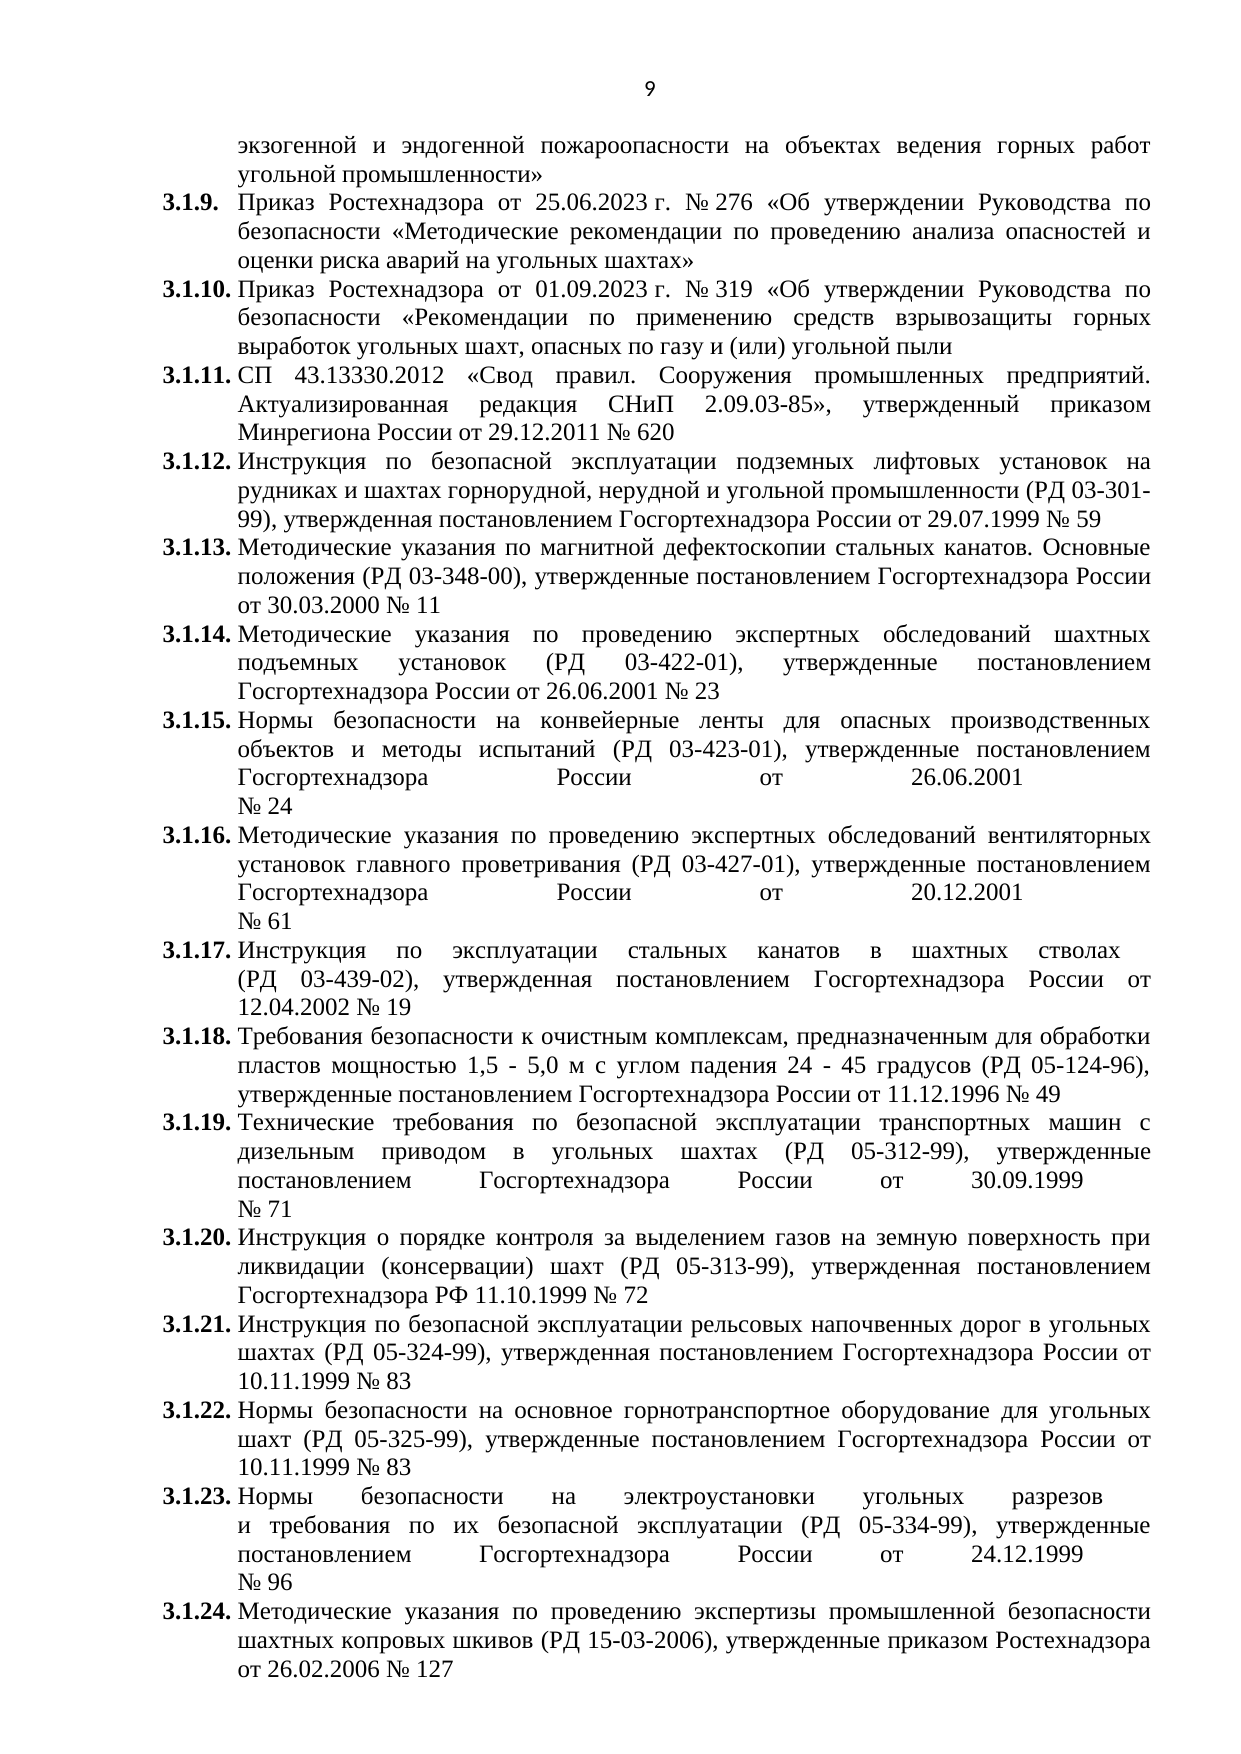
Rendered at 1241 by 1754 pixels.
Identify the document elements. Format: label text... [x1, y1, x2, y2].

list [162, 130, 1152, 187]
list Методические указания по магнитной дефектоскопии стальных канатов. Основные положения (РД 03-348-00), утвержденные постановлением Госгортехнадзора России от 30.03.2000 № 11 [162, 532, 1152, 619]
list Инструкция по безопасной эксплуатации подземных лифтовых установок на рудниках и шахтах горнорудной, нерудной и угольной промышленности (РД 03-301-99), утвержденная постановлением Госгортехнадзора России от 29.07.1999 № 59 [162, 446, 1152, 532]
list Методические указания по проведению экспертизы промышленной безопасности шахтных копровых шкивов (РД 15-03-2006), утвержденные приказом Ростехнадзора от 26.02.2006 № 127 [162, 1596, 1152, 1682]
list Нормы безопасности на основное горнотранспортное оборудование для угольных шахт (РД 05-325-99), утвержденные постановлением Госгортехнадзора России от 10.11.1999 № 83 [162, 1395, 1152, 1481]
list Инструкция о порядке контроля за выделением газов на земную поверхность при ликвидации (консервации) шахт (РД 05-313-99), утвержденная постановлением Госгортехнадзора РФ 11.10.1999 № 72 [162, 1222, 1152, 1309]
list Инструкция по эксплуатации стальных канатов в шахтных стволах (РД 03-439-02), утвержденная постановлением Госгортехнадзора России от 12.04.2002 № 19 [162, 935, 1152, 1021]
list Нормы безопасности на электроустановки угольных разрезов и требования по их безопасной эксплуатации (РД 05-334-99), утвержденные постановлением Госгортехнадзора России от 24.12.1999 № 96 [162, 1481, 1152, 1596]
list Нормы безопасности на конвейерные ленты для опасных производственных объектов и методы испытаний (РД 03-423-01), утвержденные постановлением Госгортехнадзора России от 26.06.2001 № 24 [162, 705, 1152, 820]
list Инструкция по безопасной эксплуатации рельсовых напочвенных дорог в угольных шахтах (РД 05-324-99), утвержденная постановлением Госгортехнадзора России от 10.11.1999 № 83 [162, 1309, 1152, 1395]
list Методические указания по проведению экспертных обследований шахтных подъемных установок (РД 03-422-01), утвержденные постановлением Госгортехнадзора России от 26.06.2001 № 23 [162, 619, 1152, 705]
list Технические требования по безопасной эксплуатации транспортных машин с дизельным приводом в угольных шахтах (РД 05-312-99), утвержденные постановлением Госгортехнадзора России от 30.09.1999 № 71 [162, 1107, 1152, 1222]
list Методические указания по проведению экспертных обследований вентиляторных установок главного проветривания (РД 03-427-01), утвержденные постановлением Госгортехнадзора России от 20.12.2001 № 61 [162, 820, 1152, 935]
list Требования безопасности к очистным комплексам, предназначенным для обработки пластов мощностью 1,5 - 5,0 м с углом падения 24 - 45 градусов (РД 05-124-96), утвержденные постановлением Госгортехнадзора России от 11.12.1996 № 49 [162, 1021, 1152, 1107]
list Приказ Ростехнадзора от 01.09.2023 г. № 319 «Об утверждении Руководства по безопасности «Рекомендации по применению средств взрывозащиты горных выработок угольных шахт, опасных по газу и (или) угольной пыли [162, 274, 1152, 360]
list Приказ Ростехнадзора от 25.06.2023 г. № 276 «Об утверждении Руководства по безопасности «Методические рекомендации по проведению анализа опасностей и оценки риска аварий на угольных шахтах» [162, 187, 1152, 274]
list СП 43.13330.2012 «Свод правил. Сооружения промышленных предприятий. Актуализированная редакция СНиП 2.09.03-85», утвержденный приказом Минрегиона России от 29.12.2011 № 620 [162, 360, 1152, 446]
